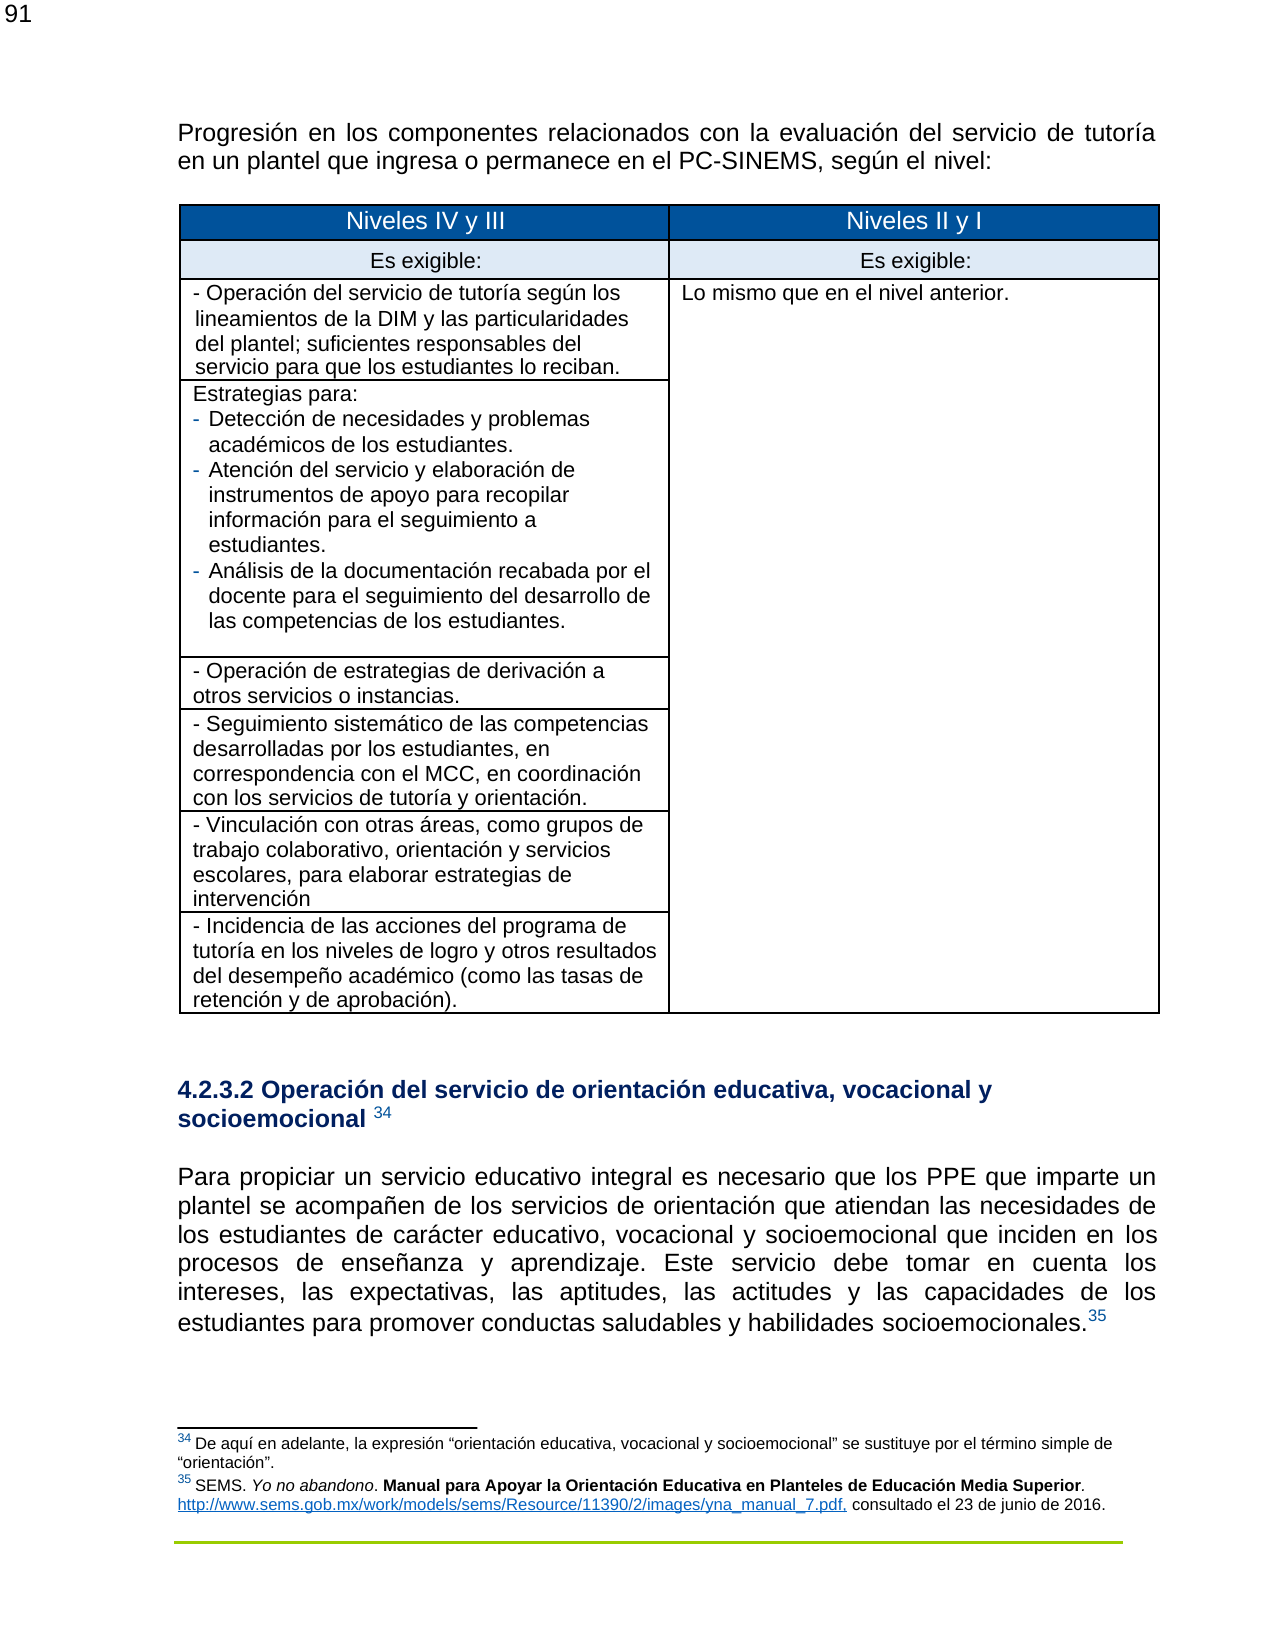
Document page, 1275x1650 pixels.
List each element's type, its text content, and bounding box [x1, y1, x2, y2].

text Progresión en los componentes relacionados con la evaluación del servicio de tutoría en un plantel que ingresa o permanece en el PC-SINEMS, según el nivel: [177, 117, 1157, 175]
subtitle Operación del servicio de orientación educativa, vocacional y socioemocional 34 [177, 1076, 993, 1133]
text http://www.sems.gob.mx/work/models/sems/Resource/11390/2/images/yna_manual_7.pdf, consultado el 23 de junio de 2016. [177, 1495, 1196, 1514]
table_cell Es exigible: [670, 241, 1158, 278]
text 35 SEMS. Yo no abandono. Manual para Apoyar la Orientación Educativa en Planteles de Educación Media Superior. [177, 1472, 1196, 1495]
table_header Niveles II y I [670, 206, 1158, 239]
table_cell Estrategias para: Detección de necesidades y problemas académicos de los estudiantes. Atención del servicio y elaboración de instrumentos de apoyo para recopilar información para el seguimiento a estudiantes. Análisis de la documentación recabada por el docente para el seguimiento del desarrollo de las competencias de los estudiantes. [181, 381, 668, 656]
table_cell - Seguimiento sistemático de las competencias desarrolladas por los estudiantes, en correspondencia con el MCC, en coordinación con los servicios de tutoría y orientación. [181, 710, 668, 810]
table_cell - Incidencia de las acciones del programa de tutoría en los niveles de logro y otros resultados del desempeño académico (como las tasas de retención y de aprobación). [181, 913, 668, 1012]
text 34 De aquí en adelante, la expresión “orientación educativa, vocacional y socioemocional” se sustituye por el término simple de “orientación”. [177, 1430, 1196, 1472]
table_cell Es exigible: [181, 241, 668, 278]
table_cell - Vinculación con otras áreas, como grupos de trabajo colaborativo, orientación y servicios escolares, para elaborar estrategias de intervención [181, 812, 668, 911]
table_header Niveles IV y III [181, 206, 668, 239]
text Para propiciar un servicio educativo integral es necesario que los PPE que imparte un plantel se acompañen de los servicios de orientación que atiendan las necesidades de los estudiantes de carácter educativo, vocacional y socioemocional que inciden en los procesos de enseñanza y aprendizaje. Este servicio debe tomar en cuenta los intereses, las expectativas, las aptitudes, las actitudes y las capacidades de los estudiantes para promover conductas saludables y habilidades socioemocionales.35 [177, 1162, 1158, 1336]
table_cell - Operación del servicio de tutoría según los lineamientos de la DIM y las particularidades del plantel; suficientes responsables del servicio para que los estudiantes lo reciban. [181, 280, 668, 379]
table_cell - Operación de estrategias de derivación a otros servicios o instancias. [181, 658, 668, 708]
table_cell Lo mismo que en el nivel anterior. [670, 280, 1158, 1012]
